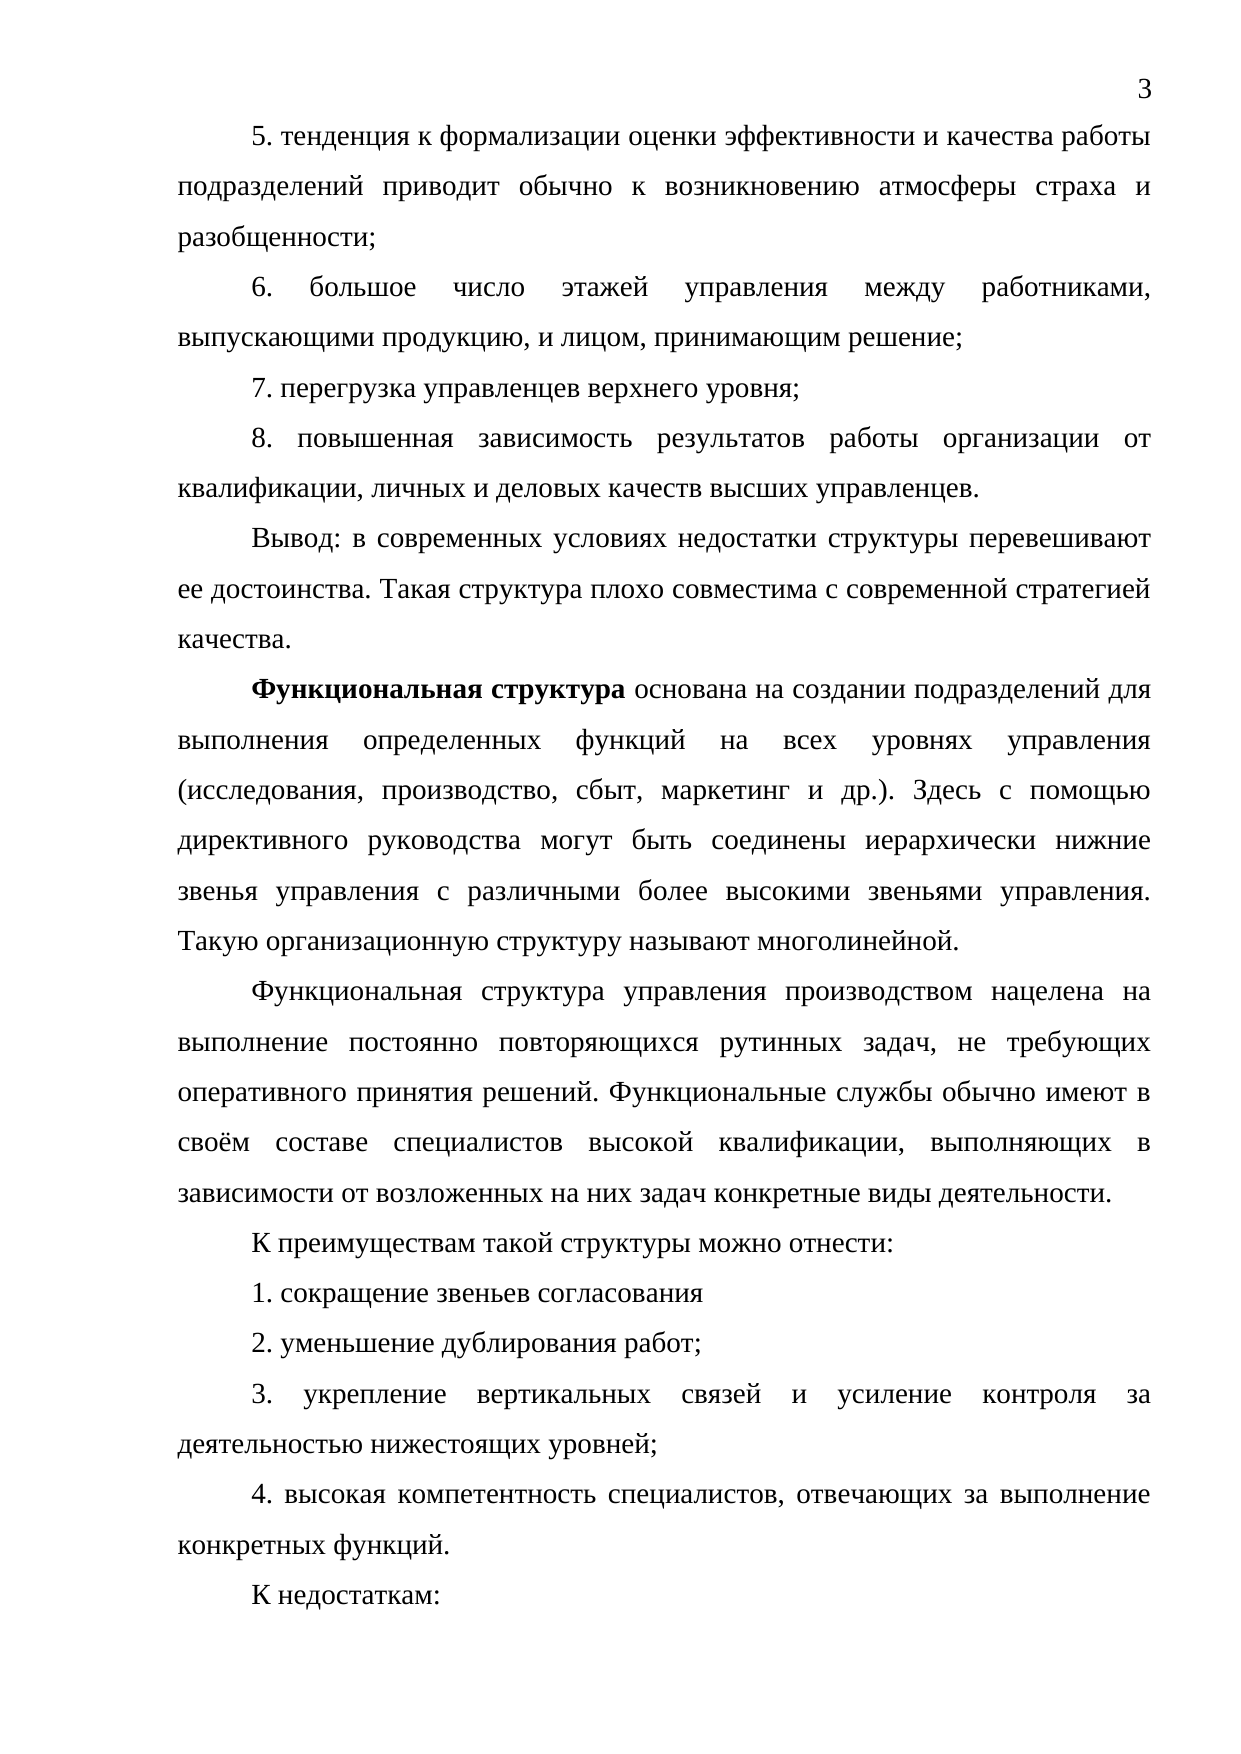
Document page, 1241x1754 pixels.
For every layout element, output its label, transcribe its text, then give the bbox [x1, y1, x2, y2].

text 4. высокая компетентность специалистов, отвечающих за выполнение конкретных функций. [177, 1477, 1152, 1560]
text 8. повышенная зависимость результатов работы организации от квалификации, личных и деловых качеств высших управленцев. [177, 420, 1152, 504]
text 2. уменьшение дублирования работ; [177, 1326, 1152, 1359]
text 5. тенденция к формализации оценки эффективности и качества работы подразделений приводит обычно к возникновению атмосферы страха и разобщенности; [177, 118, 1152, 252]
text 3. укрепление вертикальных связей и усиление контроля за деятельностью нижестоящих уровней; [177, 1376, 1152, 1460]
text Вывод: в современных условиях недостатки структуры перевешивают ее достоинства. Такая структура плохо совместима с современной стратегией качества. [177, 521, 1152, 655]
text Функциональная структура управления производством нацелена на выполнение постоянно повторяющихся рутинных задач, не требующих оперативного принятия решений. Функциональные службы обычно имеют в своём составе специалистов высокой квалификации, выполняющих в зависимости от возложенных на них задач конкретные виды деятельности. [177, 973, 1152, 1208]
text К преимуществам такой структуры можно отнести: [177, 1225, 1152, 1258]
text Функциональная структура основана на создании подразделений для выполнения определенных функций на всех уровнях управления (исследования, производство, сбыт, маркетинг и др.). Здесь с помощью директивного руководства могут быть соединены иерархически нижние звенья управления с различными более высокими звеньями управления. Такую организационную структуру называют многолинейной. [177, 672, 1152, 957]
text К недостаткам: [177, 1577, 1152, 1611]
text 6. большое число этажей управления между работниками, выпускающими продукцию, и лицом, принимающим решение; [177, 269, 1152, 353]
text 1. сокращение звеньев согласования [177, 1275, 1152, 1309]
text 7. перегрузка управленцев верхнего уровня; [177, 370, 1152, 403]
